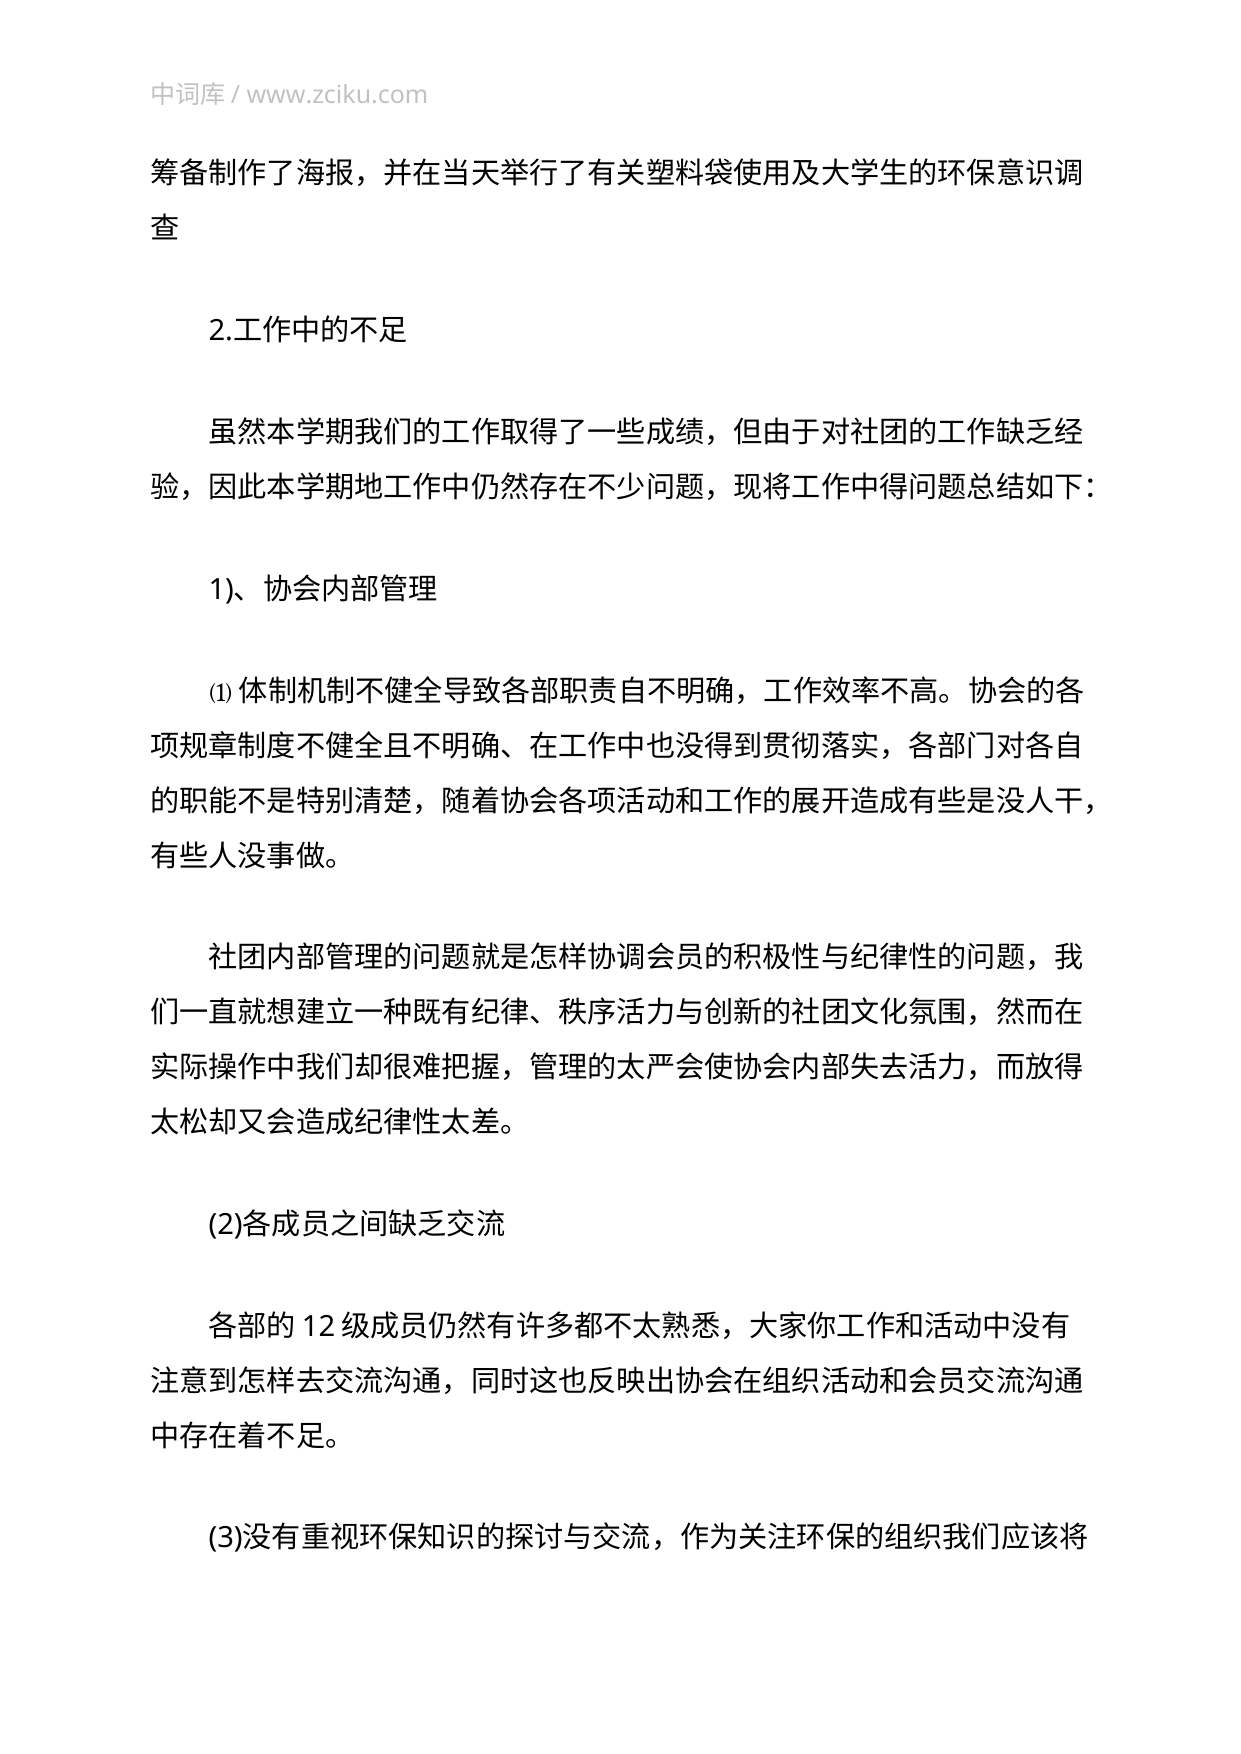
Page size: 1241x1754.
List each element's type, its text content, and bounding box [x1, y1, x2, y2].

text ⑴体制机制不健全导致各部职责自不明确，工作效率不高。协会的各项规章制度不健全且不明确、在工作中也没得到贯彻落实，各部门对各自的职能不是特别清楚，随着协会各项活动和工作的展开造成有些是没人干，有些人没事做。 [150, 667, 1090, 874]
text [150, 150, 1090, 247]
text 社团内部管理的问题就是怎样协调会员的积极性与纪律性的问题，我们一直就想建立一种既有纪律、秩序活力与创新的社团文化氛围，然而在实际操作中我们却很难把握，管理的太严会使协会内部失去活力，而放得太松却又会造成纪律性太差。 [150, 934, 1090, 1141]
text 虽然本学期我们的工作取得了一些成绩，但由于对社团的工作缺乏经验，因此本学期地工作中仍然存在不少问题，现将工作中得问题总结如下： [150, 409, 1090, 506]
text (2)各成员之间缺乏交流 [150, 1200, 1090, 1243]
text 各部的12级成员仍然有许多都不太熟悉，大家你工作和活动中没有注意到怎样去交流沟通，同时这也反映出协会在组织活动和会员交流沟通中存在着不足。 [150, 1302, 1090, 1454]
text 2.工作中的不足 [150, 307, 1090, 349]
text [150, 1514, 1090, 1556]
text 1)、协会内部管理 [150, 565, 1090, 608]
